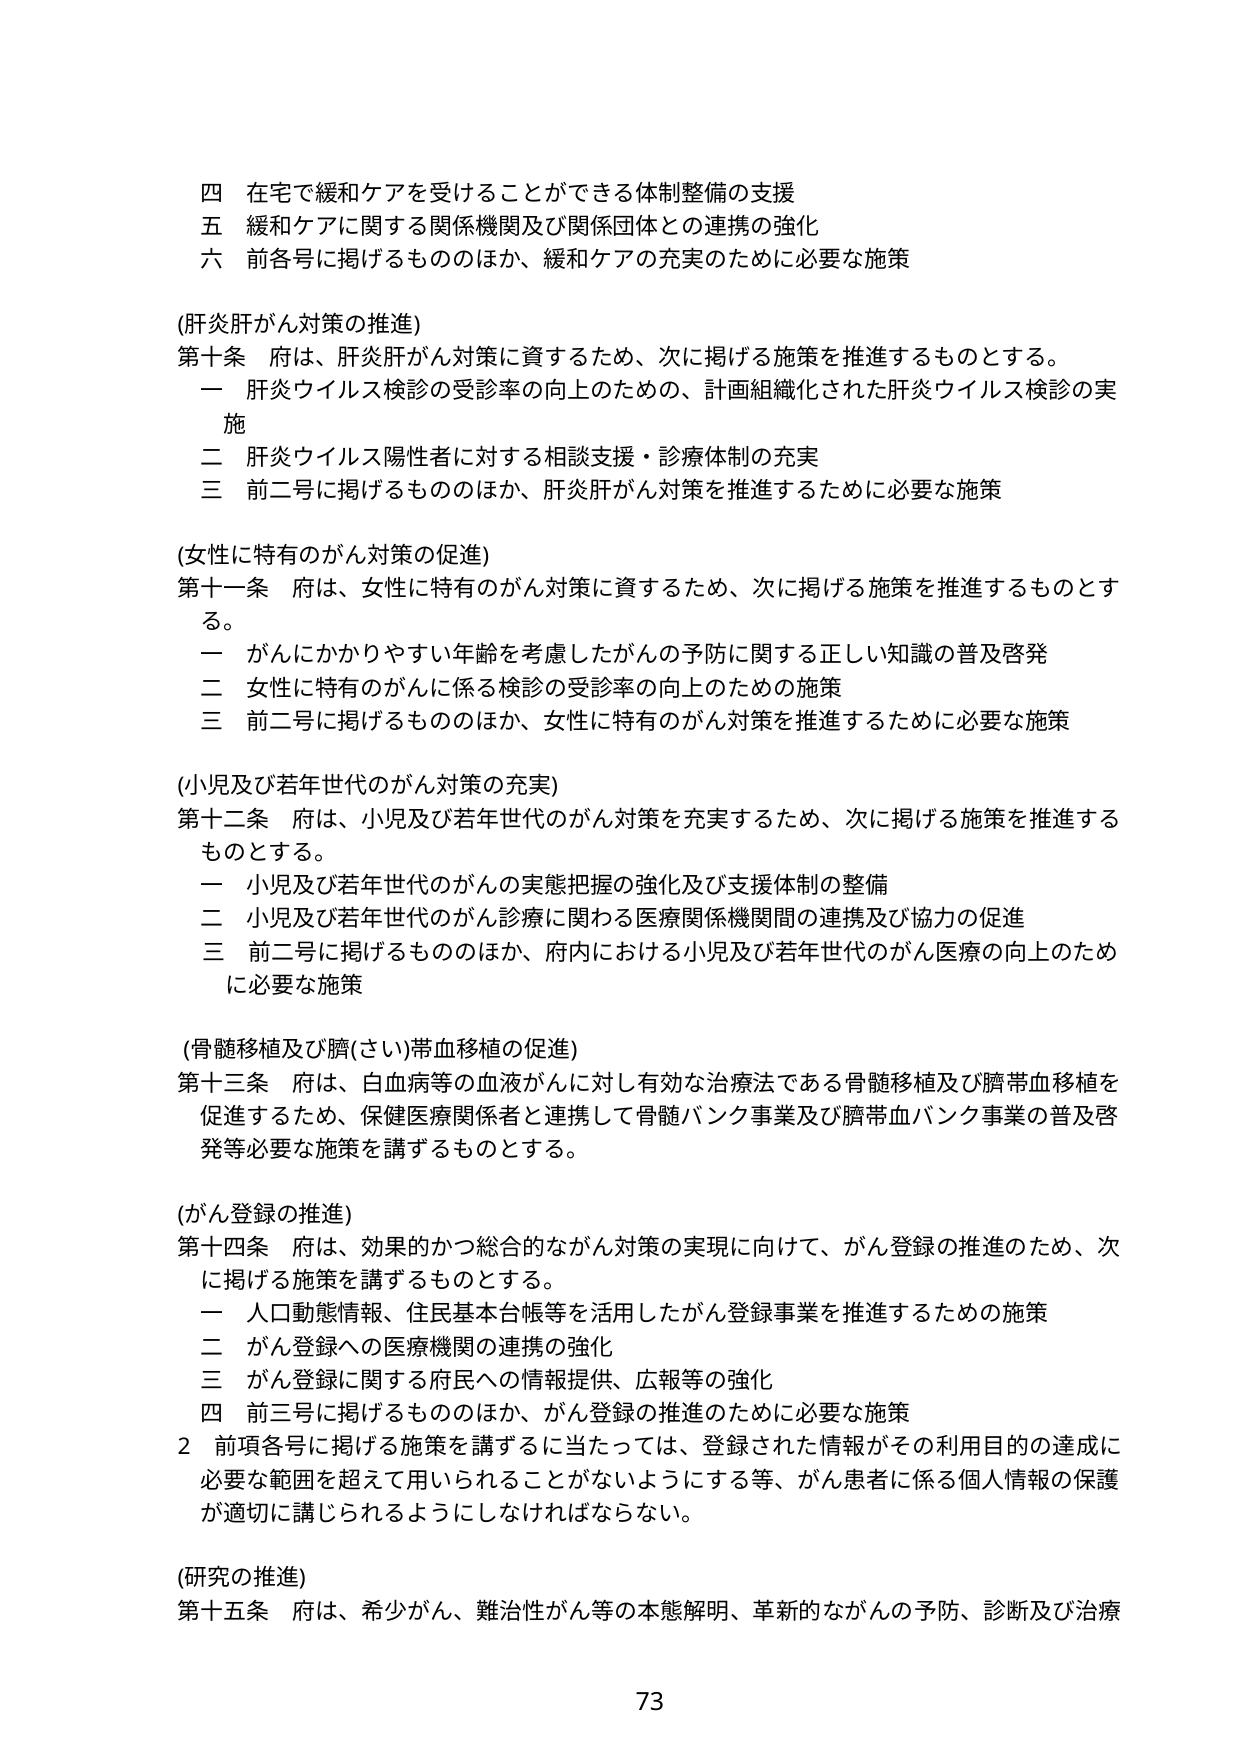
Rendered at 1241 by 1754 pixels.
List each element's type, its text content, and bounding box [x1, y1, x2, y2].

text (研究の推進) [177, 1559, 1122, 1592]
text 一 人口動態情報、住民基本台帳等を活用したがん登録事業を推進するための施策 [177, 1295, 1122, 1328]
text 六 前各号に掲げるもののほか、緩和ケアの充実のために必要な施策 [177, 241, 1122, 274]
text 第十二条 府は、小児及び若年世代のがん対策を充実するため、次に掲げる施策を推進するものとする。 [177, 801, 1122, 867]
text 三 前二号に掲げるもののほか、肝炎肝がん対策を推進するために必要な施策 [177, 472, 1122, 505]
text 2 前項各号に掲げる施策を講ずるに当たっては、登録された情報がその利用目的の達成に必要な範囲を超えて用いられることがないようにする等、がん患者に係る個人情報の保護が適切に講じられるようにしなければならない。 [177, 1428, 1122, 1528]
text 二 女性に特有のがんに係る検診の受診率の向上のための施策 [177, 669, 1122, 703]
text 第十三条 府は、白血病等の血液がんに対し有効な治療法である骨髄移植及び臍帯血移植を促進するため、保健医療関係者と連携して骨髄バンク事業及び臍帯血バンク事業の普及啓発等必要な施策を講ずるものとする。 [177, 1064, 1122, 1164]
text 第十四条 府は、効果的かつ総合的ながん対策の実現に向けて、がん登録の推進のため、次に掲げる施策を講ずるものとする。 [177, 1229, 1122, 1295]
text 四 前三号に掲げるもののほか、がん登録の推進のために必要な施策 [177, 1395, 1122, 1428]
text 一 肝炎ウイルス検診の受診率の向上のための、計画組織化された肝炎ウイルス検診の実 [177, 372, 1122, 406]
text (骨髄移植及び臍(さい)帯血移植の促進) [177, 1031, 1122, 1064]
text 三 前二号に掲げるもののほか、女性に特有のがん対策を推進するために必要な施策 [177, 703, 1122, 736]
text 二 肝炎ウイルス陽性者に対する相談支援・診療体制の充実 [177, 439, 1122, 472]
text 四 在宅で緩和ケアを受けることができる体制整備の支援 [177, 175, 1122, 208]
text 施 [177, 406, 1122, 439]
text 第十条 府は、肝炎肝がん対策に資するため、次に掲げる施策を推進するものとする。 [177, 339, 1122, 372]
text 五 緩和ケアに関する関係機関及び関係団体との連携の強化 [177, 208, 1122, 241]
text 一 がんにかかりやすい年齢を考慮したがんの予防に関する正しい知識の普及啓発 [177, 636, 1122, 669]
text (小児及び若年世代のがん対策の充実) [177, 767, 1122, 801]
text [177, 1592, 1122, 1626]
text 一 小児及び若年世代のがんの実態把握の強化及び支援体制の整備 [177, 867, 1122, 900]
text (女性に特有のがん対策の促進) [177, 536, 1122, 570]
text (肝炎肝がん対策の推進) [177, 306, 1122, 339]
text 三 がん登録に関する府民への情報提供、広報等の強化 [177, 1362, 1122, 1395]
text 第十一条 府は、女性に特有のがん対策に資するため、次に掲げる施策を推進するものとする。 [177, 570, 1122, 636]
text (がん登録の推進) [177, 1195, 1122, 1229]
text 三 前二号に掲げるもののほか、府内における小児及び若年世代のがん医療の向上のために必要な施策 [202, 933, 1122, 1000]
text 二 小児及び若年世代のがん診療に関わる医療関係機関間の連携及び協力の促進 [177, 900, 1122, 933]
text 二 がん登録への医療機関の連携の強化 [177, 1328, 1122, 1362]
